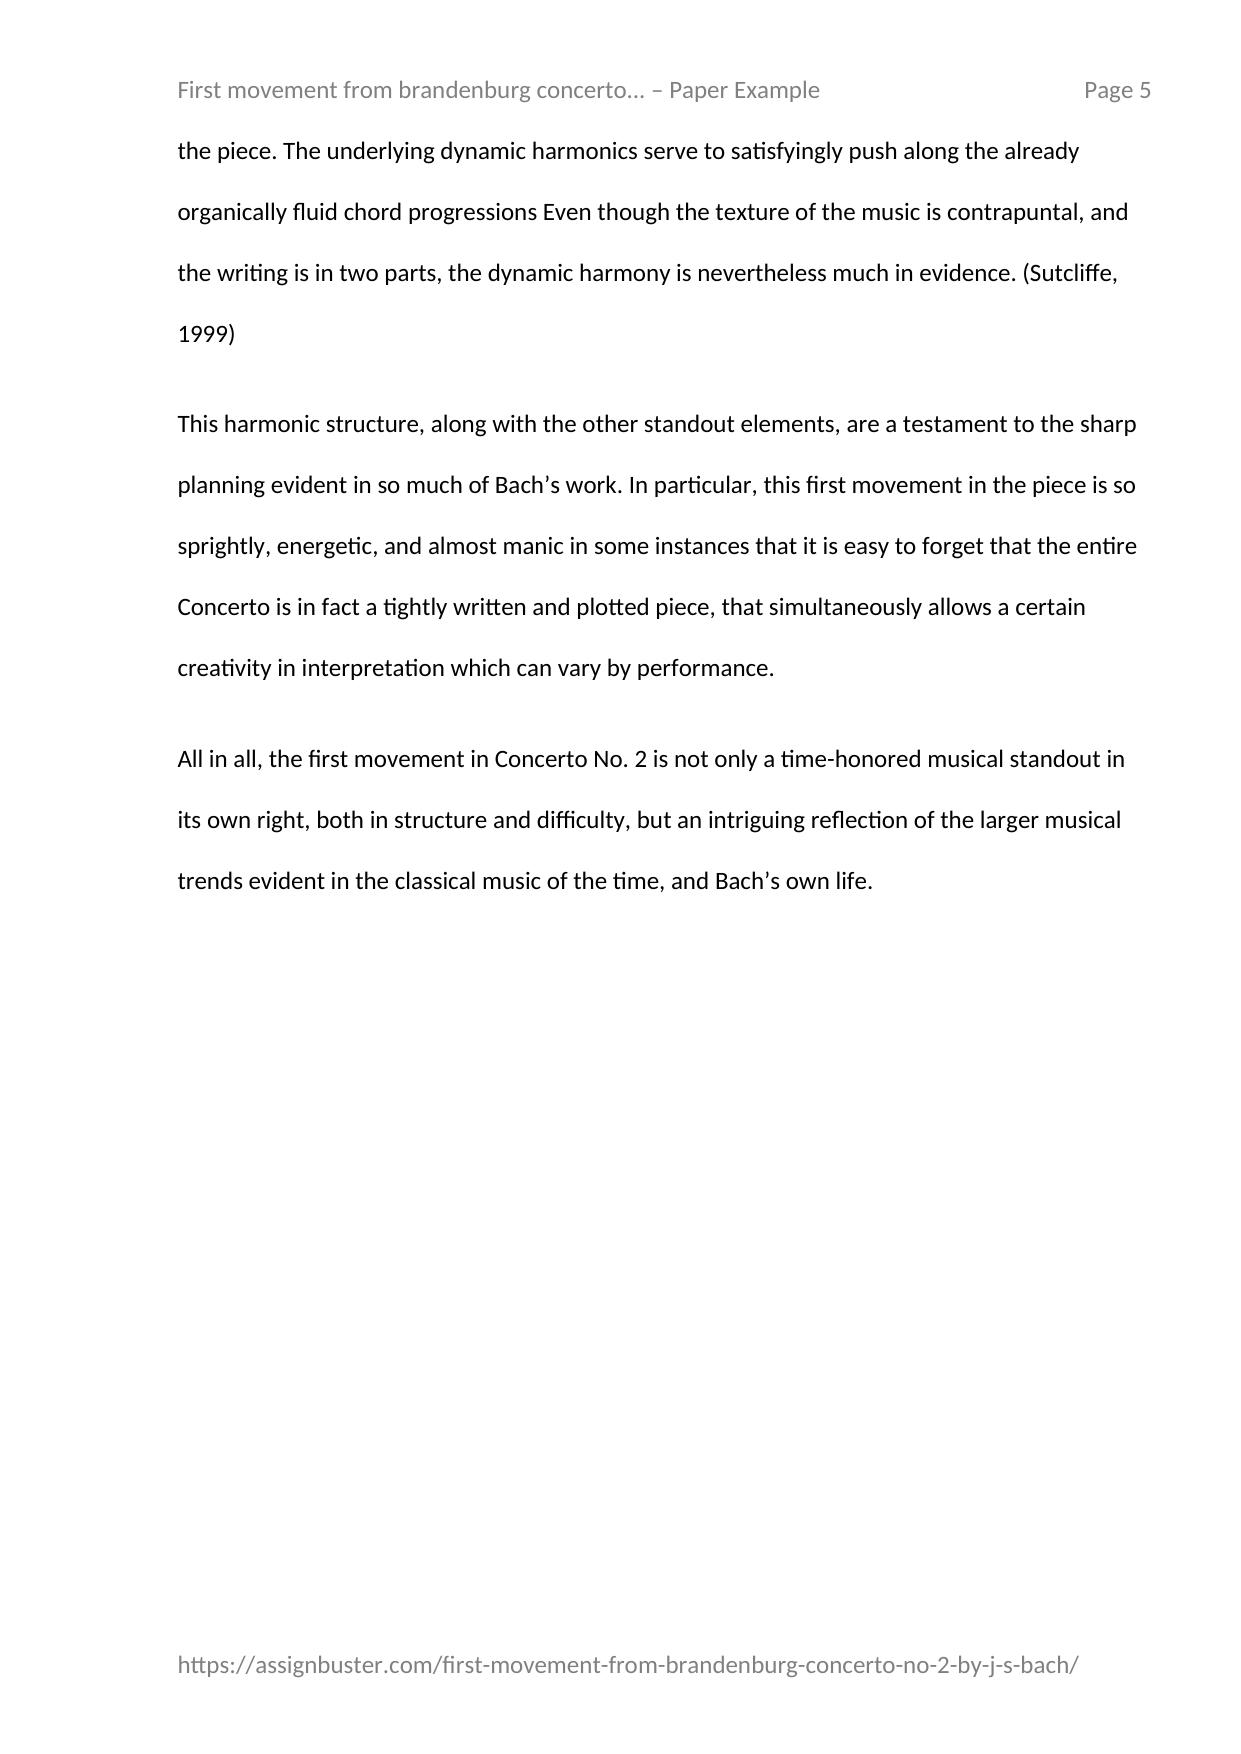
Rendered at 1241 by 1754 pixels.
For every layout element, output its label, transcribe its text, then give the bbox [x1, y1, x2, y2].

text This harmonic structure, along with the other standout elements, are a testament to the sharp planning evident in so much of Bach’s work. In particular, this first movement in the piece is so sprightly, energetic, and almost manic in some instances that it is easy to forget that the entire Concerto is in fact a tightly written and plotted piece, that simultaneously allows a certain creativity in interpretation which can vary by performance. [177, 408, 1152, 683]
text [177, 135, 1152, 348]
text All in all, the first movement in Concerto No. 2 is not only a time-honored musical standout in its own right, both in structure and difficulty, but an intriguing reflection of the larger musical trends evident in the classical music of the time, and Bach’s own life. [177, 743, 1152, 896]
